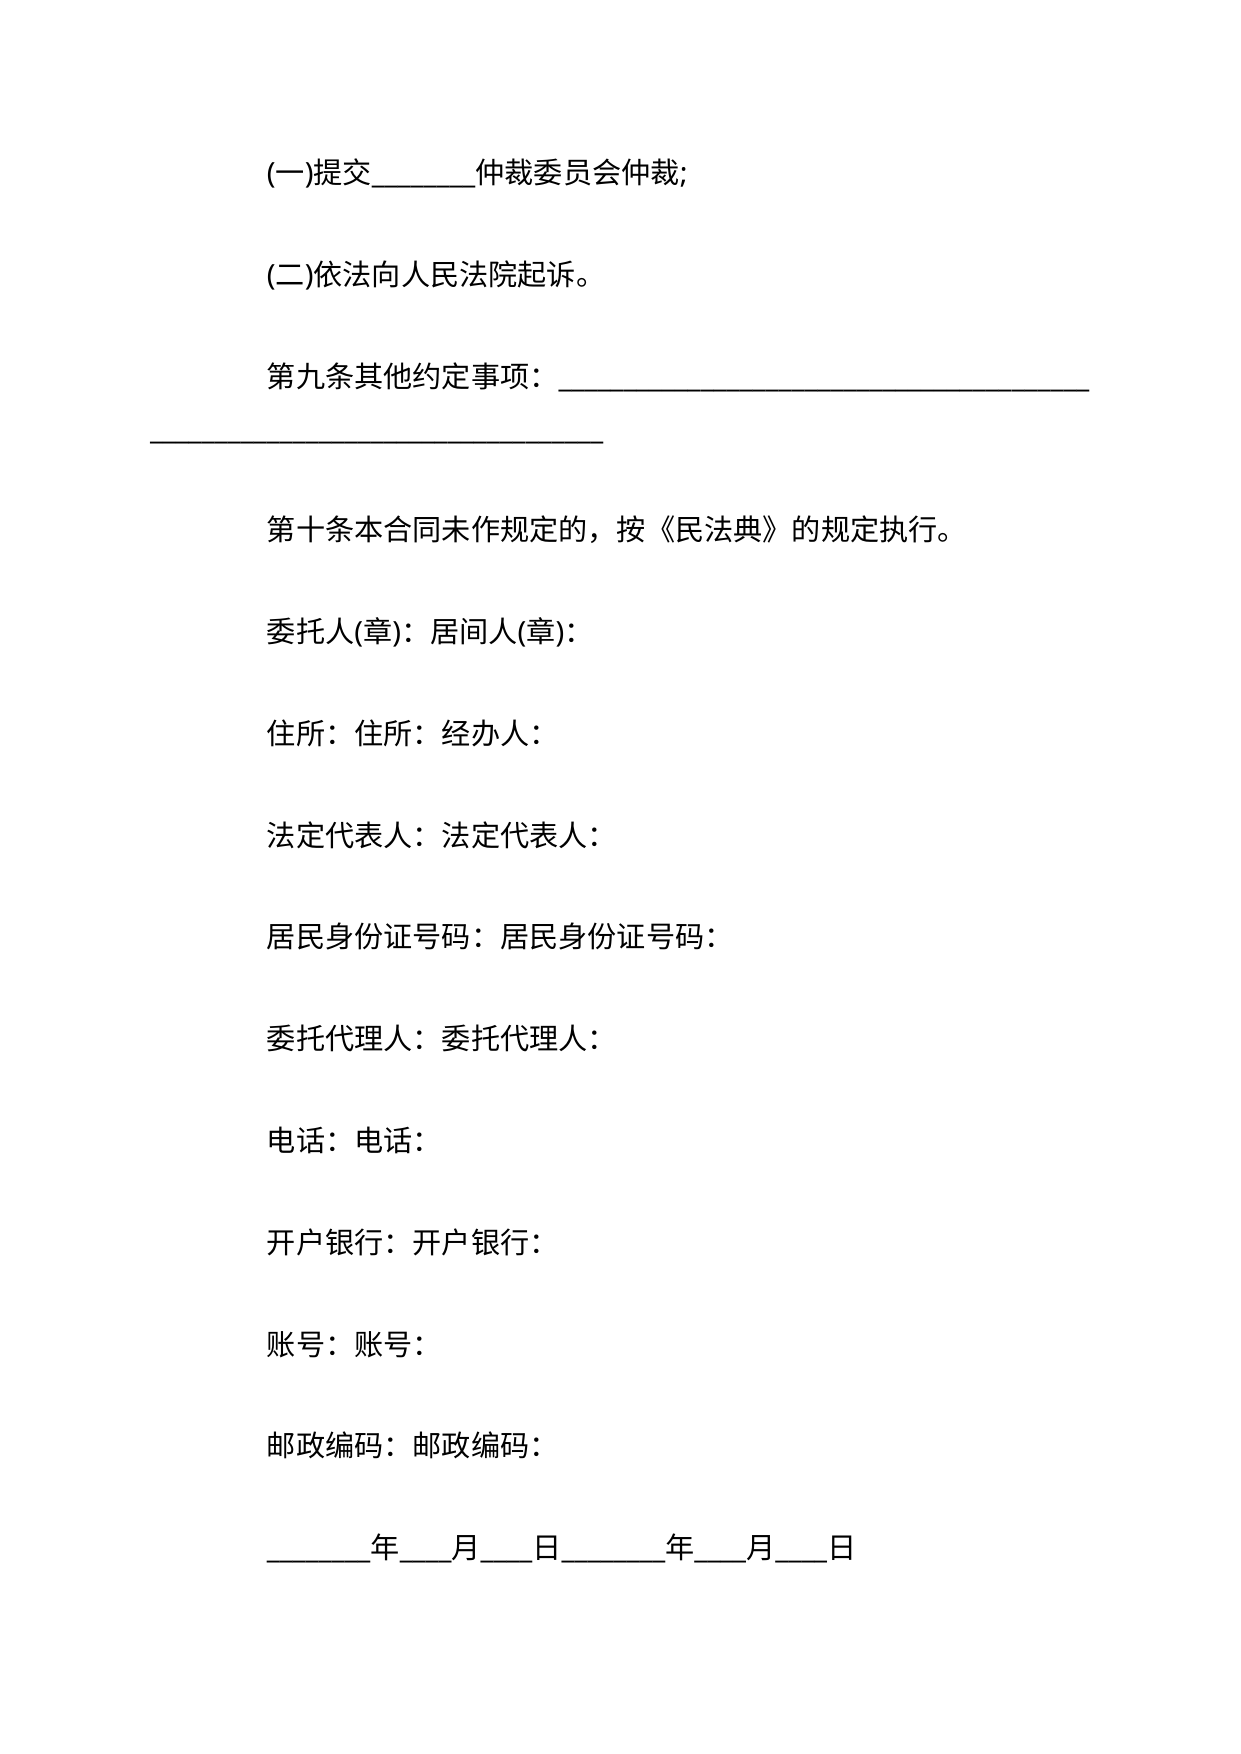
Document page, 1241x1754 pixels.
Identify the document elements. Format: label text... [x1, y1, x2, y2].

text (一)提交________仲裁委员会仲裁; [150, 150, 1090, 192]
text 邮政编码：邮政编码： [150, 1423, 1090, 1465]
text 账号：账号： [150, 1321, 1090, 1363]
text 第九条其他约定事项：____________________________________________________________________________ [150, 354, 1090, 448]
text 住所：住所：经办人： [150, 710, 1090, 753]
text 委托人(章)：居间人(章)： [150, 608, 1090, 651]
text 电话：电话： [150, 1117, 1090, 1160]
text ________年____月____日________年____月____日 [150, 1524, 1090, 1567]
text 法定代表人：法定代表人： [150, 812, 1090, 854]
text 第十条本合同未作规定的，按《民法典》的规定执行。 [150, 507, 1090, 549]
text 开户银行：开户银行： [150, 1219, 1090, 1262]
text 委托代理人：委托代理人： [150, 1016, 1090, 1058]
text 居民身份证号码：居民身份证号码： [150, 914, 1090, 956]
text (二)依法向人民法院起诉。 [150, 252, 1090, 294]
